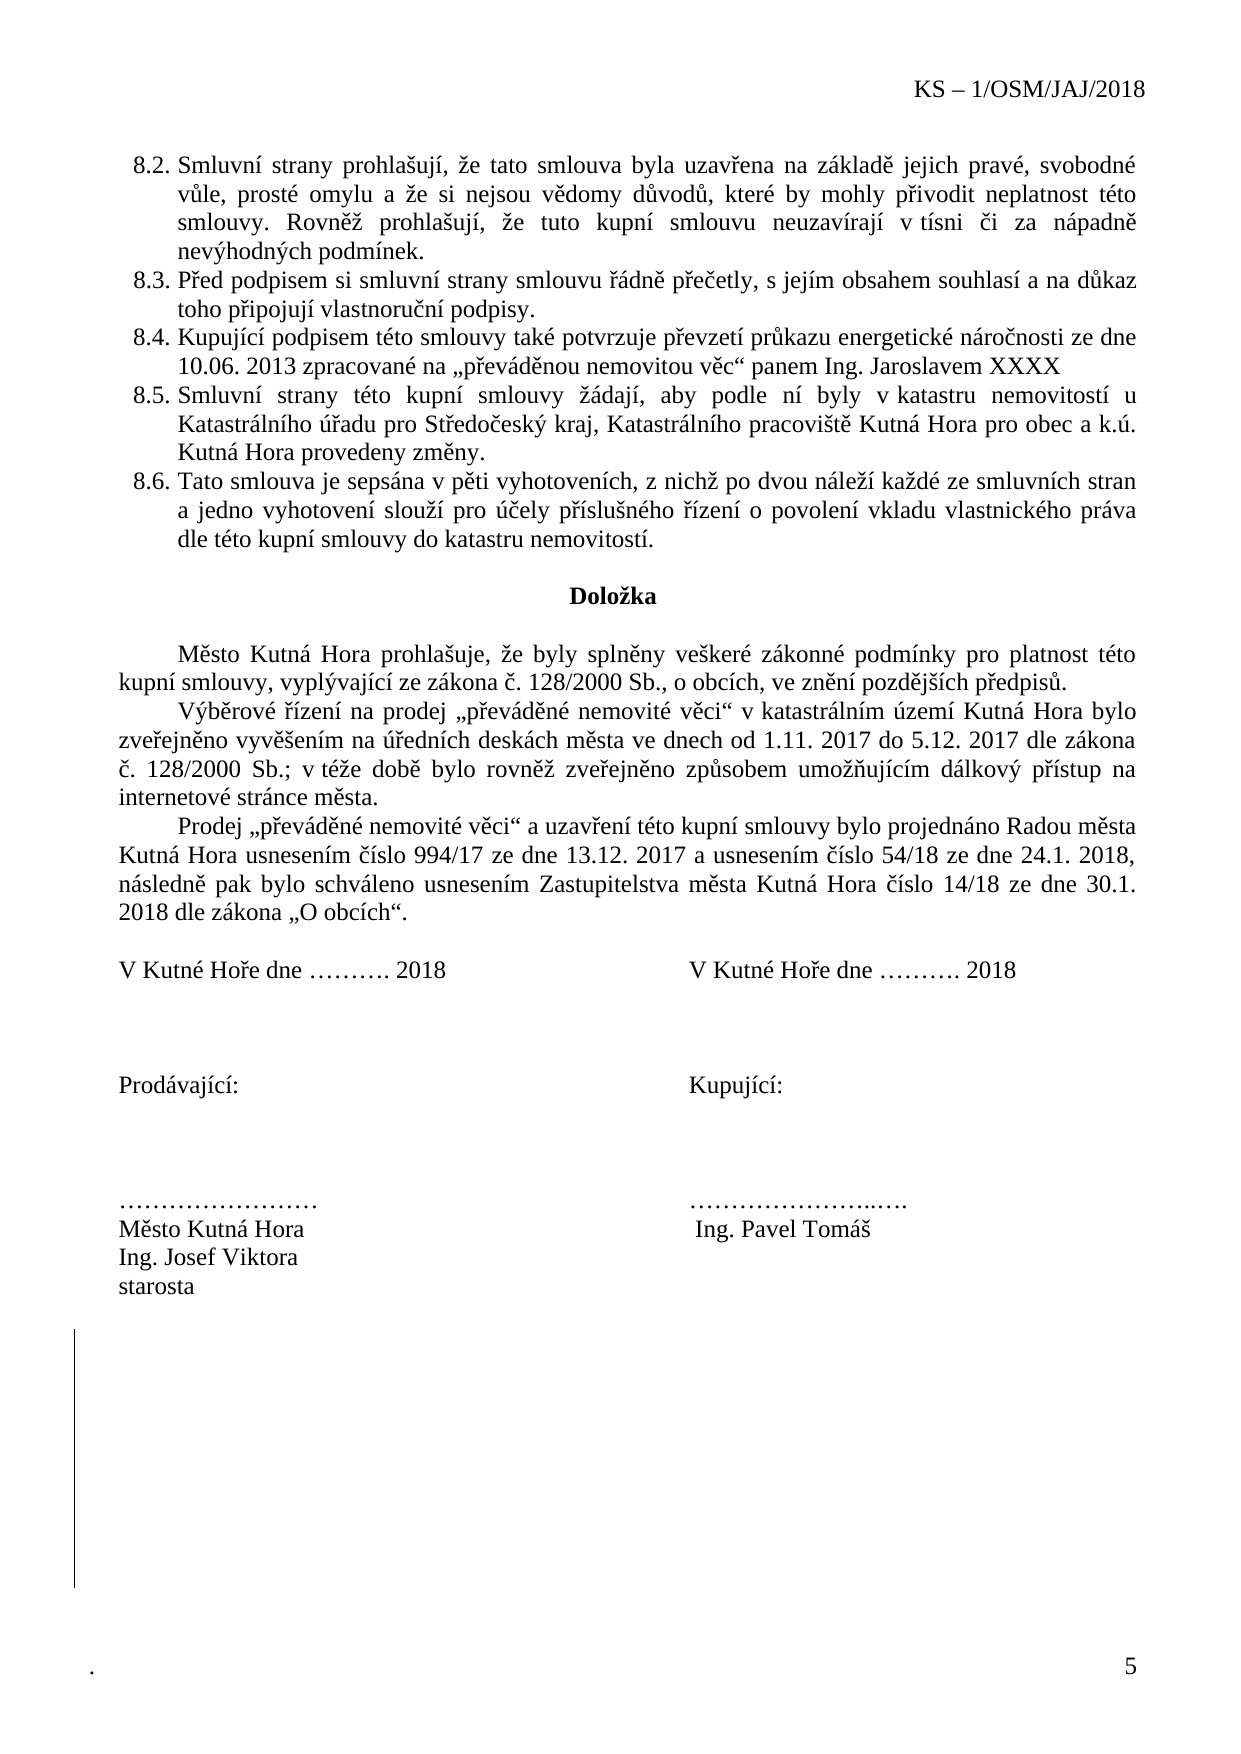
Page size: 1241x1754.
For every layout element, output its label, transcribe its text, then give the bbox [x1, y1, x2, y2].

text …………………… …………………..…. [89, 1185, 1137, 1214]
text Ing. Josef Viktora [89, 1242, 1137, 1271]
text Prodávající: Kupující: [89, 1070, 1137, 1099]
subtitle Doložka [89, 581, 1137, 610]
text starosta [89, 1271, 1137, 1300]
text Město Kutná Hora prohlašuje, že byly splněny veškeré zákonné podmínky pro platnost této kupní smlouvy, vyplývající ze zákona č. 128/2000 Sb., o obcích, ve znění pozdějších předpisů. [118, 639, 1137, 696]
list Kupující podpisem této smlouvy také potvrzuje převzetí průkazu energetické náročnosti ze dne 10.06. 2013 zpracované na „převáděnou nemovitou věc“ panem Ing. Jaroslavem XXXX [133, 322, 1137, 380]
list Smluvní strany prohlašují, že tato smlouva byla uzavřena na základě jejich pravé, svobodné vůle, prosté omylu a že si nejsou vědomy důvodů, které by mohly přivodit neplatnost této smlouvy. Rovněž prohlašují, že tuto kupní smlouvu neuzavírají v tísni či za nápadně nevýhodných podmínek. [133, 150, 1137, 265]
text V Kutné Hoře dne ………. 2018 V Kutné Hoře dne ………. 2018 [89, 955, 1137, 984]
text Prodej „převáděné nemovité věci“ a uzavření této kupní smlouvy bylo projednáno Radou města Kutná Hora usnesením číslo 994/17 ze dne 13.12. 2017 a usnesením číslo 54/18 ze dne 24.1. 2018, následně pak bylo schváleno usnesením Zastupitelstva města Kutná Hora číslo 14/18 ze dne 30.1. 2018 dle zákona „O obcích“. [118, 811, 1137, 926]
text Výběrové řízení na prodej „převáděné nemovité věci“ v katastrálním území Kutná Hora bylo zveřejněno vyvěšením na úředních deskách města ve dnech od 1.11. 2017 do 5.12. 2017 dle zákona č. 128/2000 Sb.; v téže době bylo rovněž zveřejněno způsobem umožňujícím dálkový přístup na internetové stránce města. [118, 696, 1137, 811]
text Město Kutná Hora Ing. Pavel Tomáš [89, 1214, 1137, 1242]
list Před podpisem si smluvní strany smlouvu řádně přečetly, s jejím obsahem souhlasí a na důkaz toho připojují vlastnoruční podpisy. [133, 265, 1137, 322]
list Tato smlouva je sepsána v pěti vyhotoveních, z nichž po dvou náleží každé ze smluvních stran a jedno vyhotovení slouží pro účely příslušného řízení o povolení vkladu vlastnického práva dle této kupní smlouvy do katastru nemovitostí. [133, 466, 1137, 552]
list Smluvní strany této kupní smlouvy žádají, aby podle ní byly v katastru nemovitostí u Katastrálního úřadu pro Středočeský kraj, Katastrálního pracoviště Kutná Hora pro obec a k.ú. Kutná Hora provedeny změny. [133, 380, 1137, 466]
